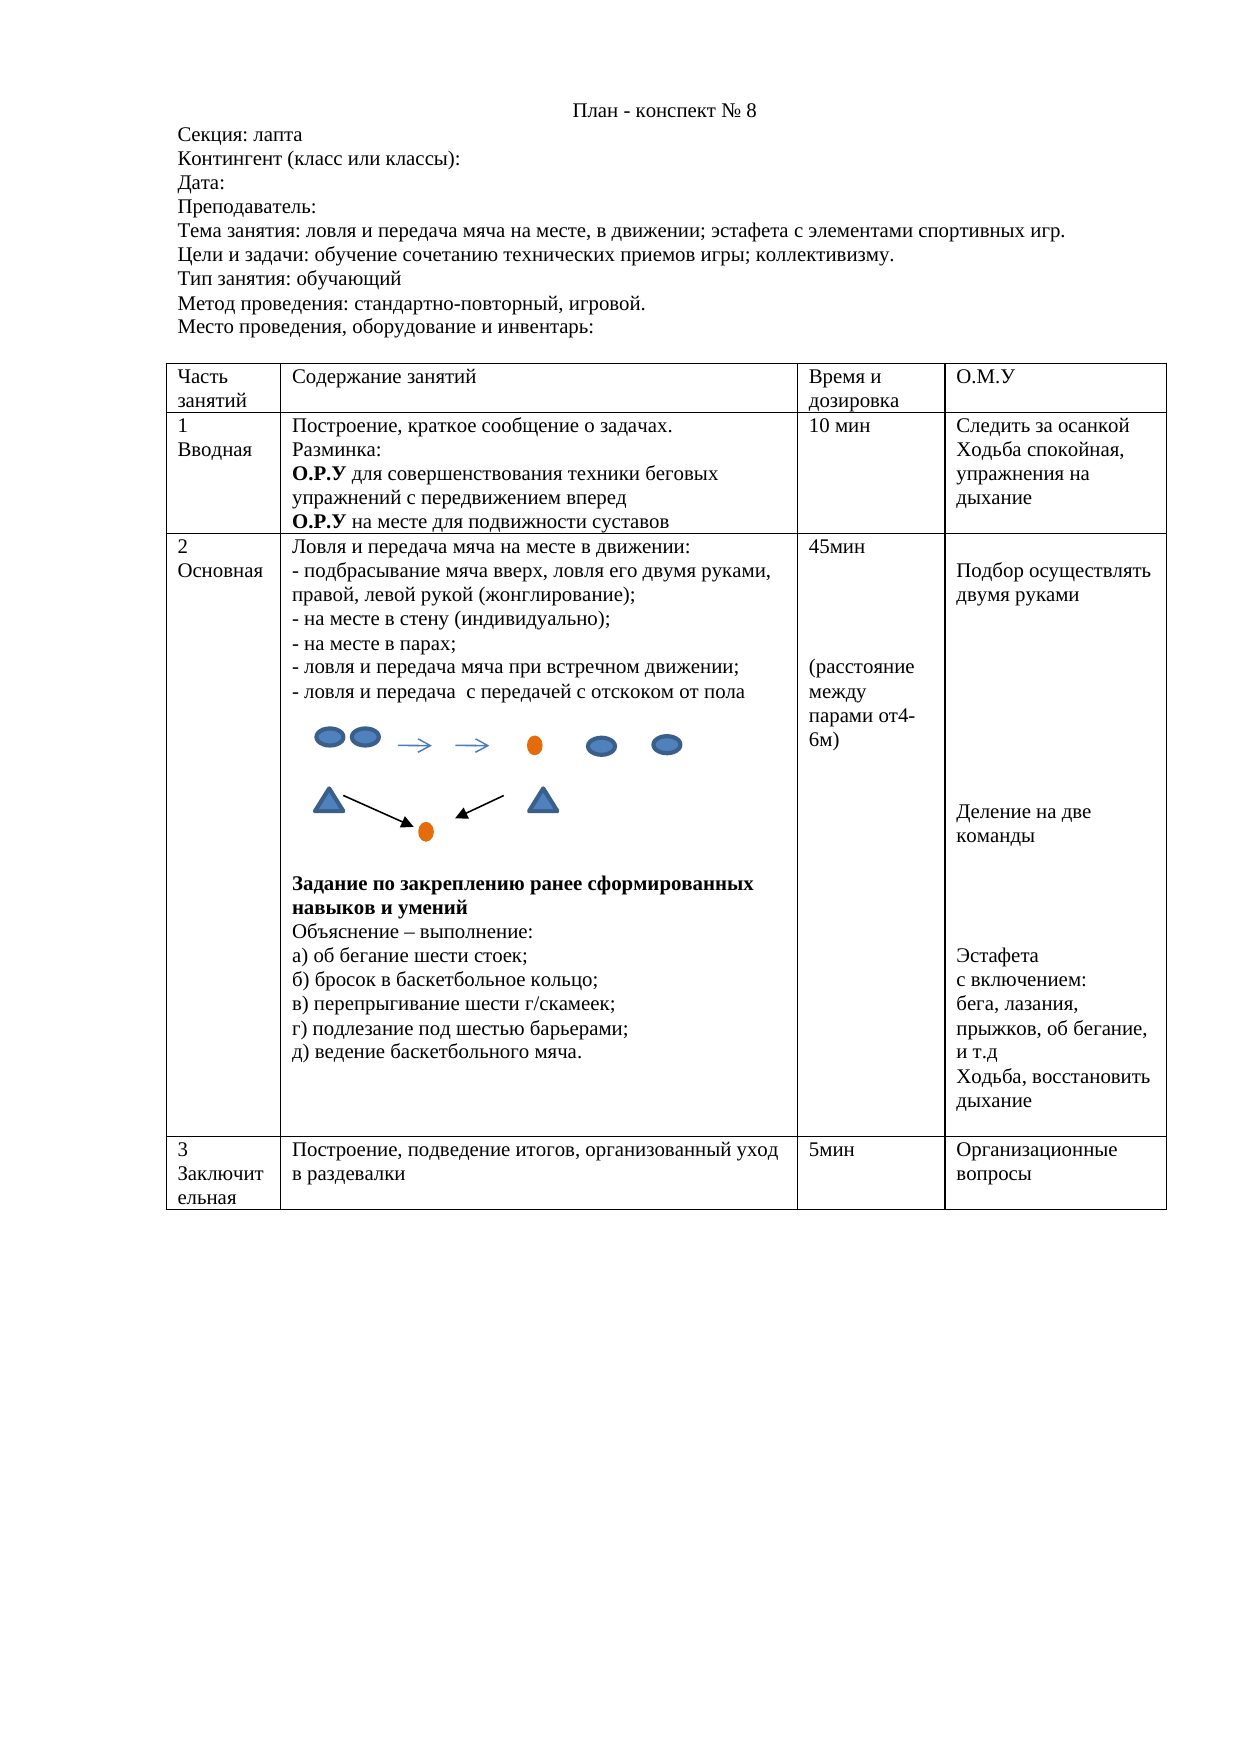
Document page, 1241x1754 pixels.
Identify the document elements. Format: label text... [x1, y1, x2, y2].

text Дата: [177, 170, 1152, 194]
table_header Время и дозировка [798, 364, 944, 412]
text Секция: лапта [177, 122, 1152, 146]
table_cell 5мин [798, 1137, 944, 1209]
text Тип занятия: обучающий [177, 266, 1152, 290]
table_cell 45мин (расстояние между парами от4-6м) [798, 534, 944, 1136]
table_cell Построение, краткое сообщение о задачах. Разминка: О.Р.У для совершенствования техники беговых упражнений с передвижением вперед О.Р.У на месте для подвижности суставов [281, 413, 797, 533]
text Метод проведения: стандартно-повторный, игровой. [177, 290, 1152, 314]
table_header Часть занятий [167, 364, 280, 412]
table_cell 3 Заключительная [167, 1137, 280, 1209]
table_cell Подбор осуществлять двумя руками Деление на две команды Эстафета с включением: бега, лазания, прыжков, об бегание, и т.д Ходьба, восстановить дыхание [946, 534, 1166, 1136]
table_cell Ловля и передача мяча на месте в движении: - подбрасывание мяча вверх, ловля его двумя руками, правой, левой рукой (жонглирование); - на месте в стену (индивидуально); - на месте в парах; - ловля и передача мяча при встречном движении; - ловля и передача с передачей с отскоком от пола Задание по закреплению ранее сформированных навыков и умений Объяснение – выполнение: а) об бегание шести стоек; б) бросок в баскетбольное кольцо; в) перепрыгивание шести г/скамеек; г) подлезание под шестью барьерами; д) ведение баскетбольного мяча. [281, 534, 797, 1136]
text Тема занятия: ловля и передача мяча на месте, в движении; эстафета с элементами спортивных игр. [177, 218, 1152, 242]
table_cell 2 Основная [167, 534, 280, 1136]
table_cell Следить за осанкой Ходьба спокойная, упражнения на дыхание [946, 413, 1166, 533]
text Контингент (класс или классы): [177, 146, 1152, 170]
table_cell Построение, подведение итогов, организованный уход в раздевалки [281, 1137, 797, 1209]
table_cell Организационные вопросы [946, 1137, 1166, 1209]
table_header О.М.У [946, 364, 1166, 412]
text Преподаватель: [177, 194, 1152, 218]
text Место проведения, оборудование и инвентарь: [177, 314, 1152, 338]
table_cell 1 Вводная [167, 413, 280, 533]
text Цели и задачи: обучение сочетанию технических приемов игры; коллективизму. [177, 242, 1152, 266]
table_header Содержание занятий [281, 364, 797, 412]
table_cell 10 мин [798, 413, 944, 533]
text План - конспект № 8 [177, 98, 1152, 122]
